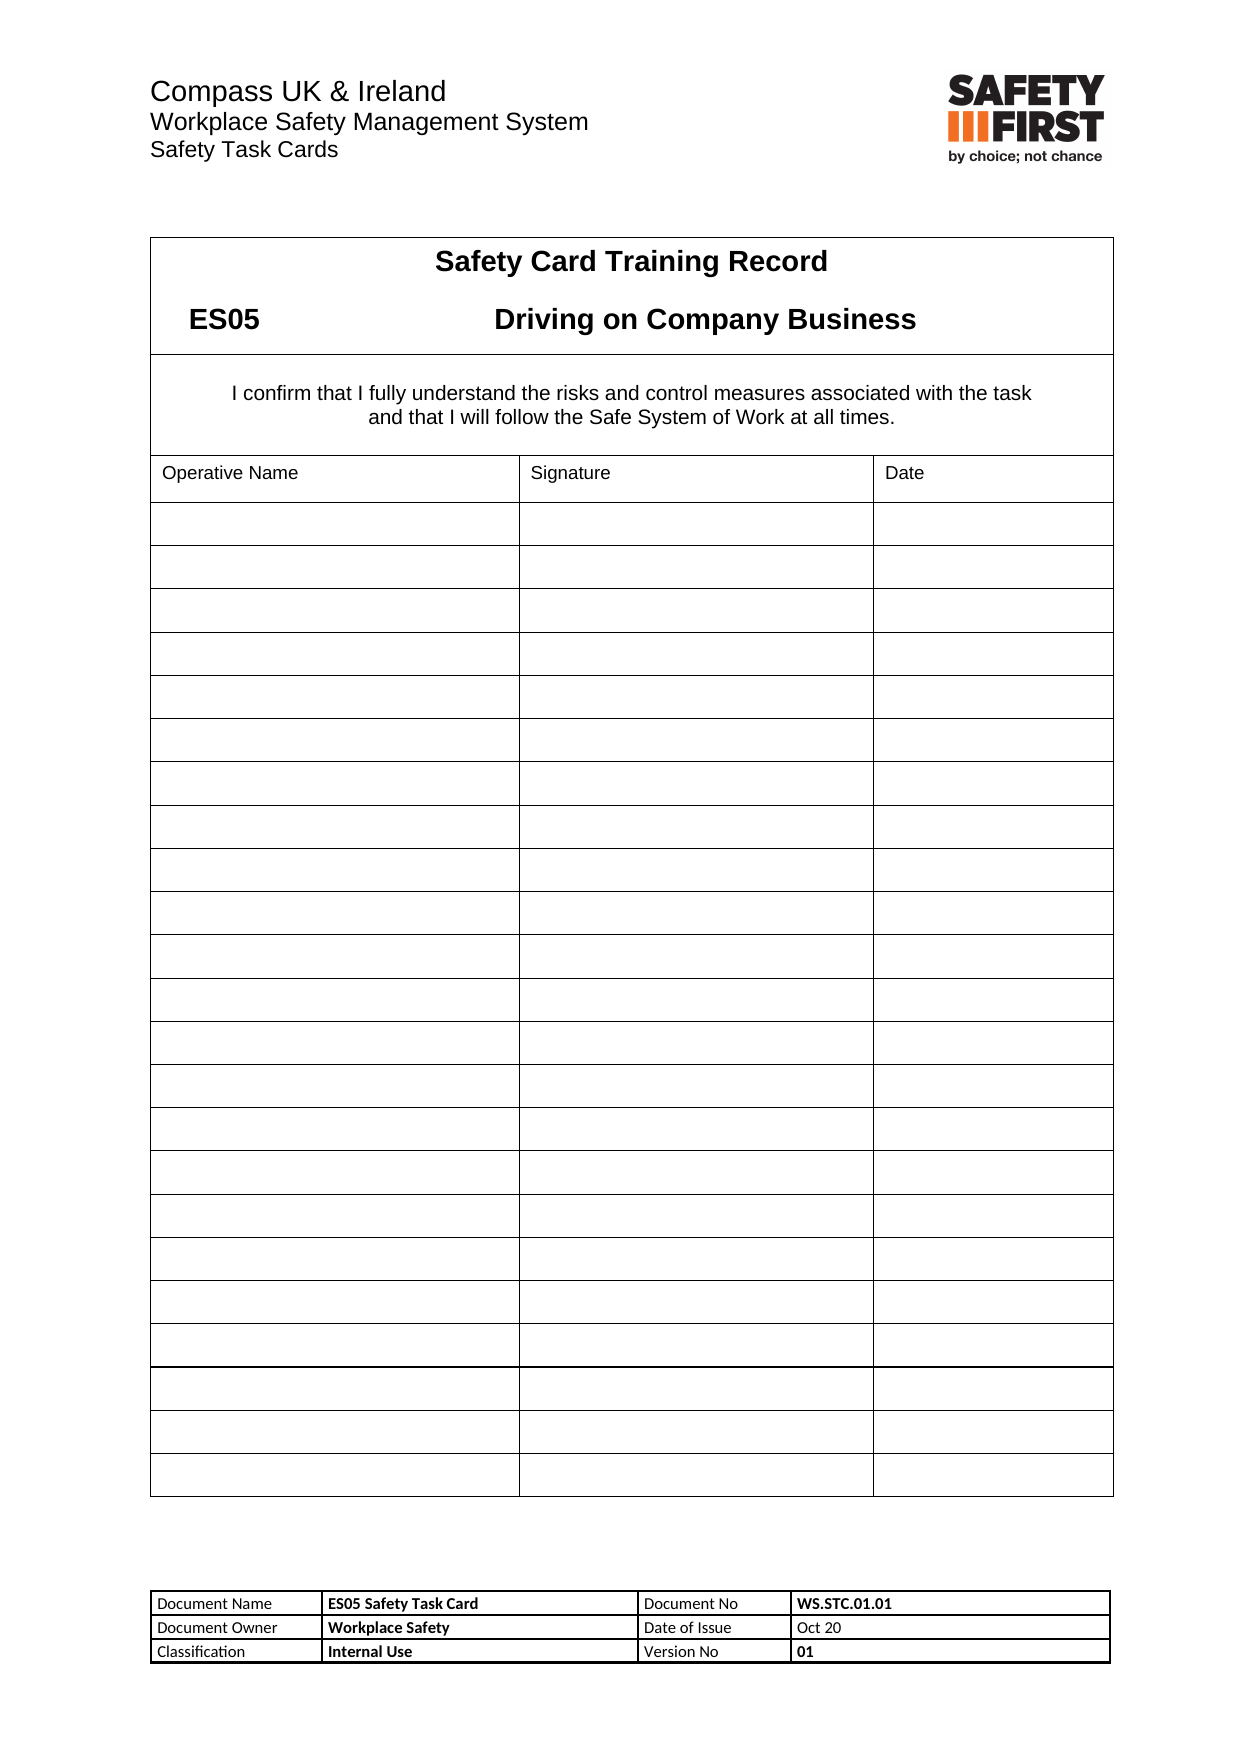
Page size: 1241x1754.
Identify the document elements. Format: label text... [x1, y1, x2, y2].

table_cell [520, 1195, 873, 1237]
table_cell [520, 503, 873, 545]
table_cell [520, 1454, 873, 1496]
table_cell [151, 546, 519, 588]
table_cell [874, 546, 1113, 588]
table_cell [874, 762, 1113, 804]
table_cell [151, 1281, 519, 1323]
table_cell [874, 935, 1113, 977]
table_cell [874, 503, 1113, 545]
table_cell [520, 1238, 873, 1280]
table_cell [520, 1151, 873, 1193]
table_cell [874, 1022, 1113, 1064]
table_cell [520, 935, 873, 977]
table_cell [520, 762, 873, 804]
table_cell [874, 1065, 1113, 1107]
table_cell Operative Name [151, 456, 519, 502]
table_cell [874, 892, 1113, 934]
table_header Safety Card Training Record [151, 238, 1113, 295]
table_cell [151, 1195, 519, 1237]
table_cell [520, 676, 873, 718]
table_cell [874, 1151, 1113, 1193]
table_cell [874, 1195, 1113, 1237]
table_cell [874, 849, 1113, 891]
table_cell [874, 1454, 1113, 1496]
table_cell [520, 892, 873, 934]
table_cell [520, 1108, 873, 1150]
table_cell [874, 1238, 1113, 1280]
table_cell [151, 1411, 519, 1453]
table_cell [151, 1108, 519, 1150]
table_cell [874, 676, 1113, 718]
table_cell [520, 806, 873, 848]
table_cell [151, 1022, 519, 1064]
table_cell [874, 806, 1113, 848]
table_cell [151, 676, 519, 718]
table_cell [520, 589, 873, 632]
table_cell [151, 1238, 519, 1280]
table_cell [874, 979, 1113, 1021]
table_cell [874, 1281, 1113, 1323]
table_cell [520, 546, 873, 588]
table_cell [520, 1065, 873, 1107]
table_cell Driving on Company Business [298, 295, 1113, 354]
table_cell [151, 979, 519, 1021]
table_cell [874, 589, 1113, 632]
table_cell [151, 589, 519, 632]
table_cell [151, 633, 519, 675]
table_cell [520, 633, 873, 675]
table_cell Date [874, 456, 1113, 502]
table_cell [874, 1368, 1113, 1410]
table_cell ES05 [151, 295, 298, 354]
table_cell [151, 762, 519, 804]
table_cell [520, 849, 873, 891]
table_cell [151, 1454, 519, 1496]
table_cell [520, 1368, 873, 1410]
table_cell [151, 1151, 519, 1193]
table_cell [151, 1065, 519, 1107]
table_cell [874, 1324, 1113, 1366]
table_cell [151, 806, 519, 848]
table_cell [151, 503, 519, 545]
table_cell [874, 1108, 1113, 1150]
table_cell [151, 1324, 519, 1366]
table_cell Signature [520, 456, 873, 502]
table_cell [874, 1411, 1113, 1453]
table_cell [520, 1022, 873, 1064]
table_cell [151, 935, 519, 977]
table_cell [520, 1281, 873, 1323]
table_cell [874, 719, 1113, 761]
table_cell [874, 633, 1113, 675]
table_cell [151, 849, 519, 891]
table_cell I confirm that I fully understand the risks and control measures associated with the task and that I will follow the Safe System of Work at all times. [151, 355, 1113, 455]
table_cell [520, 719, 873, 761]
table_cell [520, 1324, 873, 1366]
table_cell [151, 719, 519, 761]
table_cell [520, 1411, 873, 1453]
table_cell [520, 979, 873, 1021]
table_cell [151, 1368, 519, 1410]
table_cell [151, 892, 519, 934]
picture [943, 69, 1111, 167]
